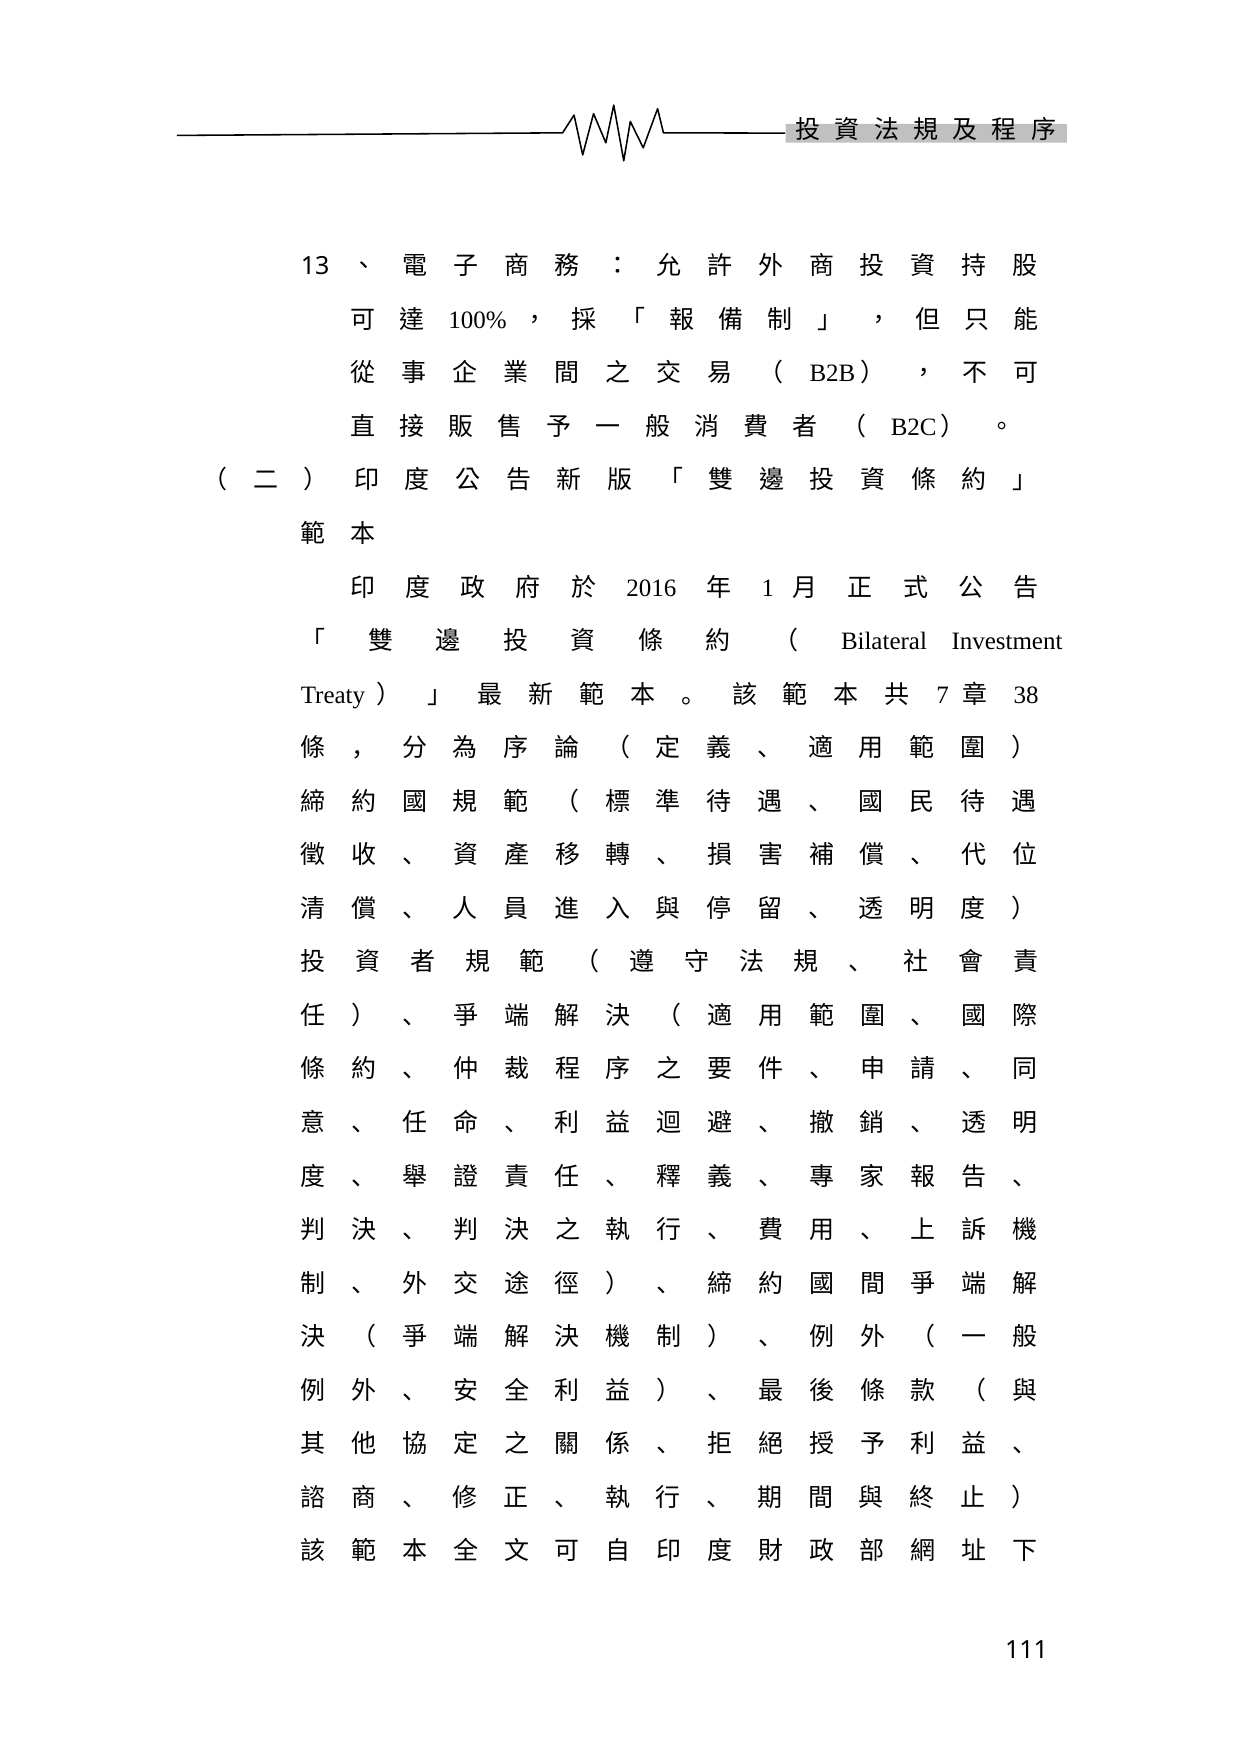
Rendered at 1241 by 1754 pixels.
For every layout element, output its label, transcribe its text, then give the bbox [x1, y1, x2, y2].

text 13、電子商務：允許外商投資持股可達100%，採「報備制」，但只能從事企業間之交易（B2B），不可直接販售予一般消費者（B2C）。 [276, 237, 1063, 451]
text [276, 558, 1063, 1576]
text （二）印度公告新版「雙邊投資條約」範本 [202, 451, 1063, 558]
